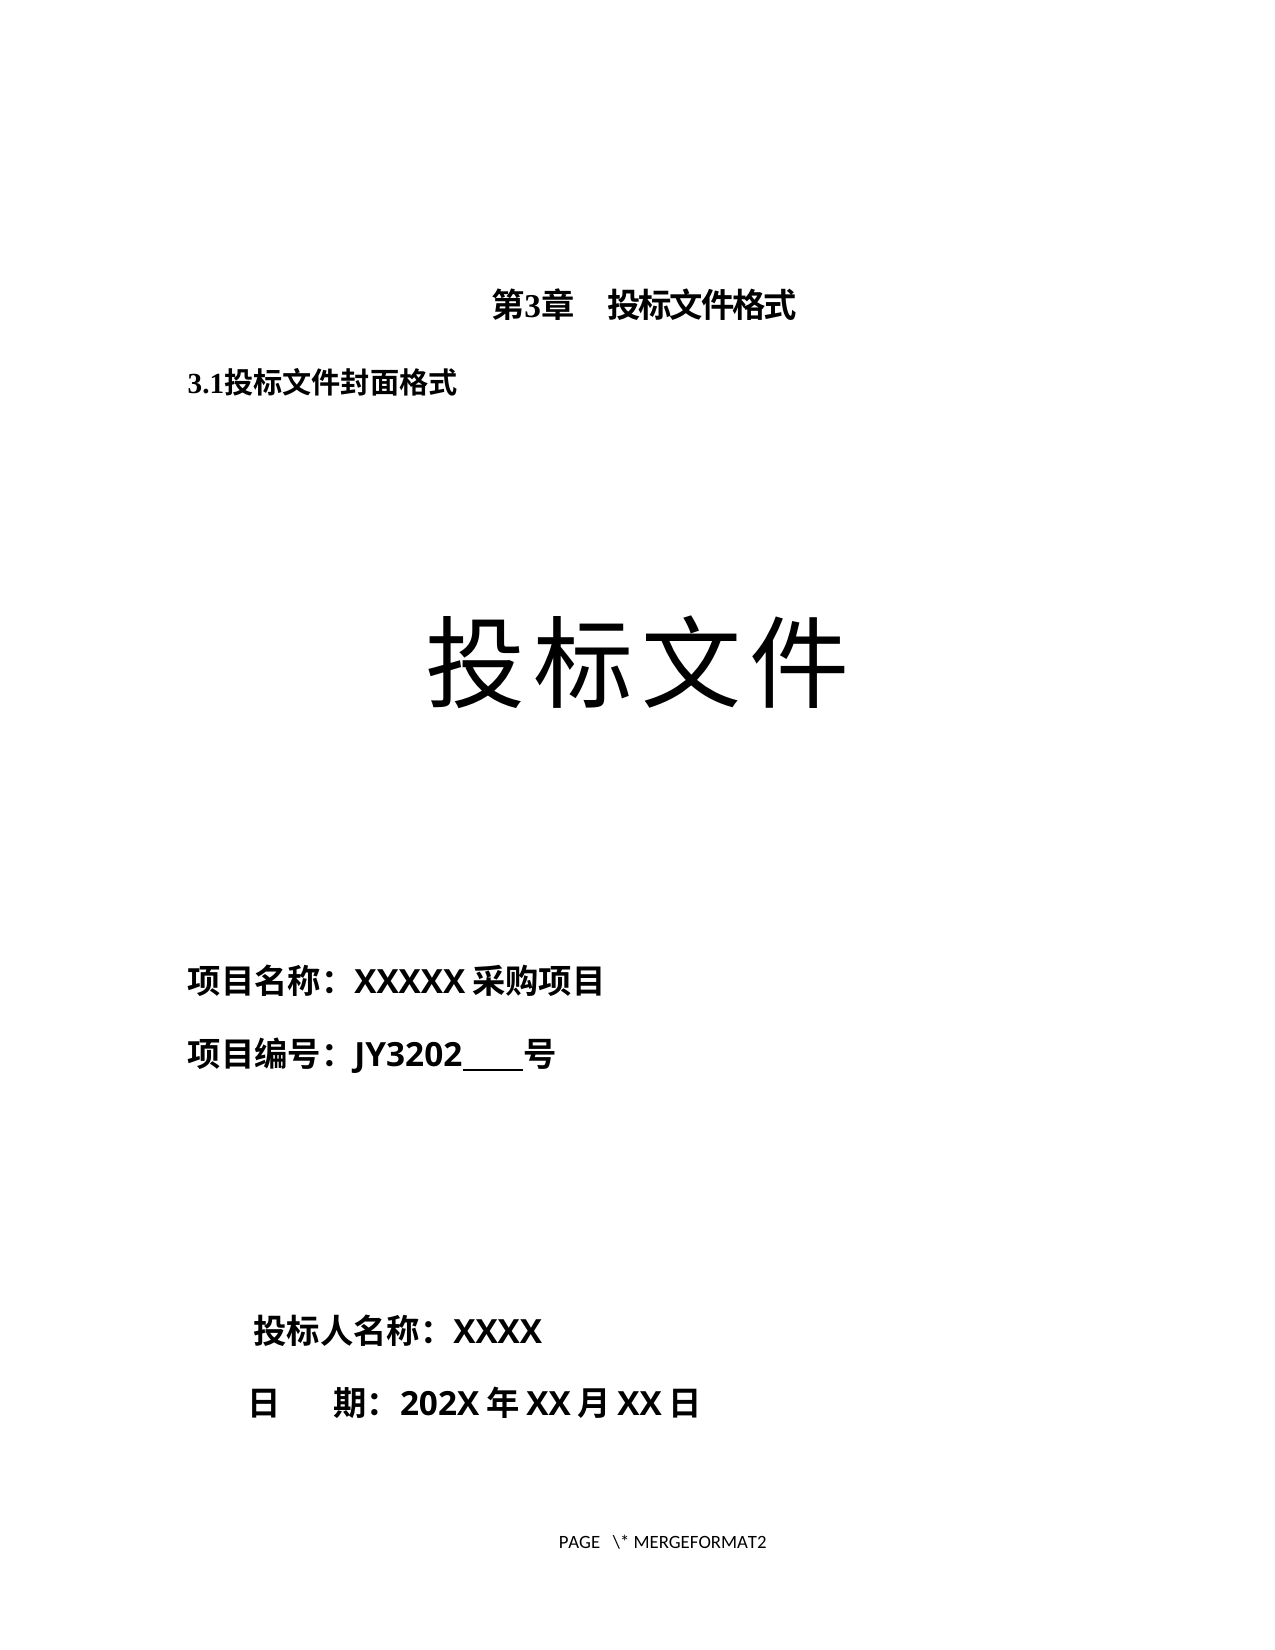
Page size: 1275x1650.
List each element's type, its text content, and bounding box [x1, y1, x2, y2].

text 日 期：202X年XX月XX日 [187, 1377, 1087, 1426]
text 投标人名称：XXXX [187, 1304, 1087, 1353]
text 投标文件 [187, 585, 1087, 729]
list 投标文件格式 [202, 284, 1087, 326]
text 项目编号：JY3202 号 [187, 1028, 1087, 1076]
text 项目名称：XXXXX采购项目 [187, 955, 1087, 1003]
list 投标文件封面格式 [187, 360, 1087, 402]
